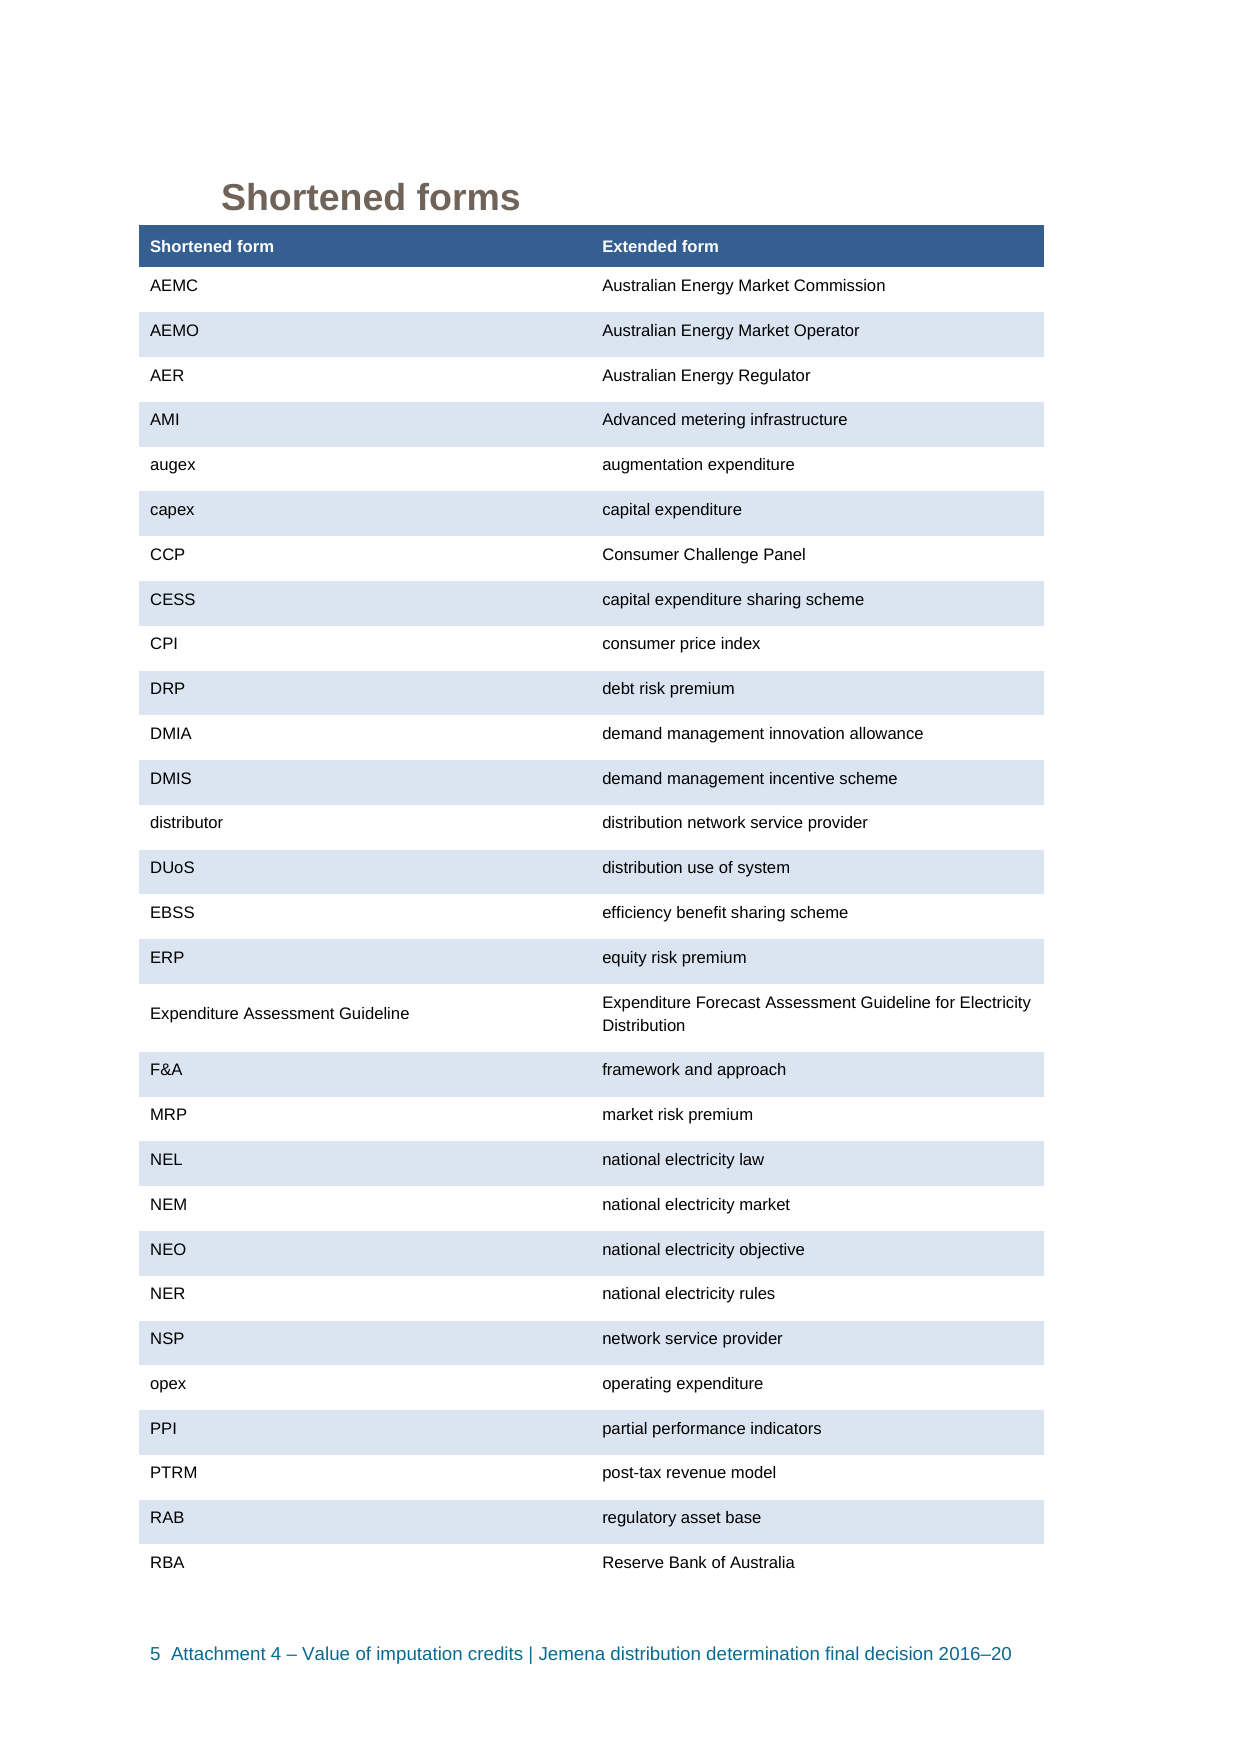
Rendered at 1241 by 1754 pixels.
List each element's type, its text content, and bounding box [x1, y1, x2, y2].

table_cell AEMO [139, 312, 591, 357]
table_cell consumer price index [591, 626, 1044, 671]
table_cell national electricity objective [591, 1231, 1044, 1276]
table_cell Consumer Challenge Panel [591, 536, 1044, 581]
table_cell distribution network service provider [591, 805, 1044, 850]
table_cell capex [139, 491, 591, 536]
table_cell Expenditure Forecast Assessment Guideline for Electricity Distribution [591, 984, 1044, 1052]
table_cell demand management incentive scheme [591, 760, 1044, 805]
table_cell NEL [139, 1141, 591, 1186]
table_cell distributor [139, 805, 591, 850]
table_cell augex [139, 447, 591, 491]
table_cell AEMC [139, 268, 591, 312]
picture [769, 1650, 773, 1660]
table_cell capital expenditure [591, 491, 1044, 536]
subtitle Shortened forms [150, 175, 1090, 218]
table_cell ERP [139, 939, 591, 984]
table_cell DUoS [139, 850, 591, 894]
table_cell NEM [139, 1186, 591, 1231]
table_cell framework and approach [591, 1052, 1044, 1097]
table_cell DMIS [139, 760, 591, 805]
table_cell DMIA [139, 715, 591, 760]
table_cell efficiency benefit sharing scheme [591, 895, 1044, 939]
table_cell NER [139, 1276, 591, 1321]
table_cell post-tax revenue model [591, 1455, 1044, 1500]
table_cell opex [139, 1365, 591, 1410]
table_cell national electricity market [591, 1186, 1044, 1231]
table_cell CPI [139, 626, 591, 671]
table_cell augmentation expenditure [591, 447, 1044, 491]
table_cell market risk premium [591, 1097, 1044, 1141]
table_cell Reserve Bank of Australia [591, 1545, 1044, 1589]
table_cell DRP [139, 671, 591, 715]
table_cell network service provider [591, 1321, 1044, 1365]
table_cell RBA [139, 1545, 591, 1589]
table_cell Australian Energy Regulator [591, 357, 1044, 402]
table_cell AER [139, 357, 591, 402]
table_cell distribution use of system [591, 850, 1044, 894]
table_cell Australian Energy Market Commission [591, 268, 1044, 312]
table_cell F&A [139, 1052, 591, 1097]
table_cell NEO [139, 1231, 591, 1276]
table_cell Australian Energy Market Operator [591, 312, 1044, 357]
table_cell PPI [139, 1410, 591, 1455]
table_cell CESS [139, 581, 591, 626]
table_cell Advanced metering infrastructure [591, 402, 1044, 447]
table_cell regulatory asset base [591, 1500, 1044, 1544]
table_cell CCP [139, 536, 591, 581]
table_header Extended form [591, 225, 1044, 267]
table_header Shortened form [139, 225, 591, 267]
table_cell Expenditure Assessment Guideline [139, 984, 591, 1052]
table_cell EBSS [139, 895, 591, 939]
table_cell capital expenditure sharing scheme [591, 581, 1044, 626]
table_cell national electricity law [591, 1141, 1044, 1186]
table_cell partial performance indicators [591, 1410, 1044, 1455]
table_cell RAB [139, 1500, 591, 1544]
table_cell national electricity rules [591, 1276, 1044, 1321]
table_cell MRP [139, 1097, 591, 1141]
table_cell operating expenditure [591, 1365, 1044, 1410]
table_cell NSP [139, 1321, 591, 1365]
table_cell debt risk premium [591, 671, 1044, 715]
table_cell demand management innovation allowance [591, 715, 1044, 760]
table_cell PTRM [139, 1455, 591, 1500]
table_cell equity risk premium [591, 939, 1044, 984]
table_cell AMI [139, 402, 591, 447]
